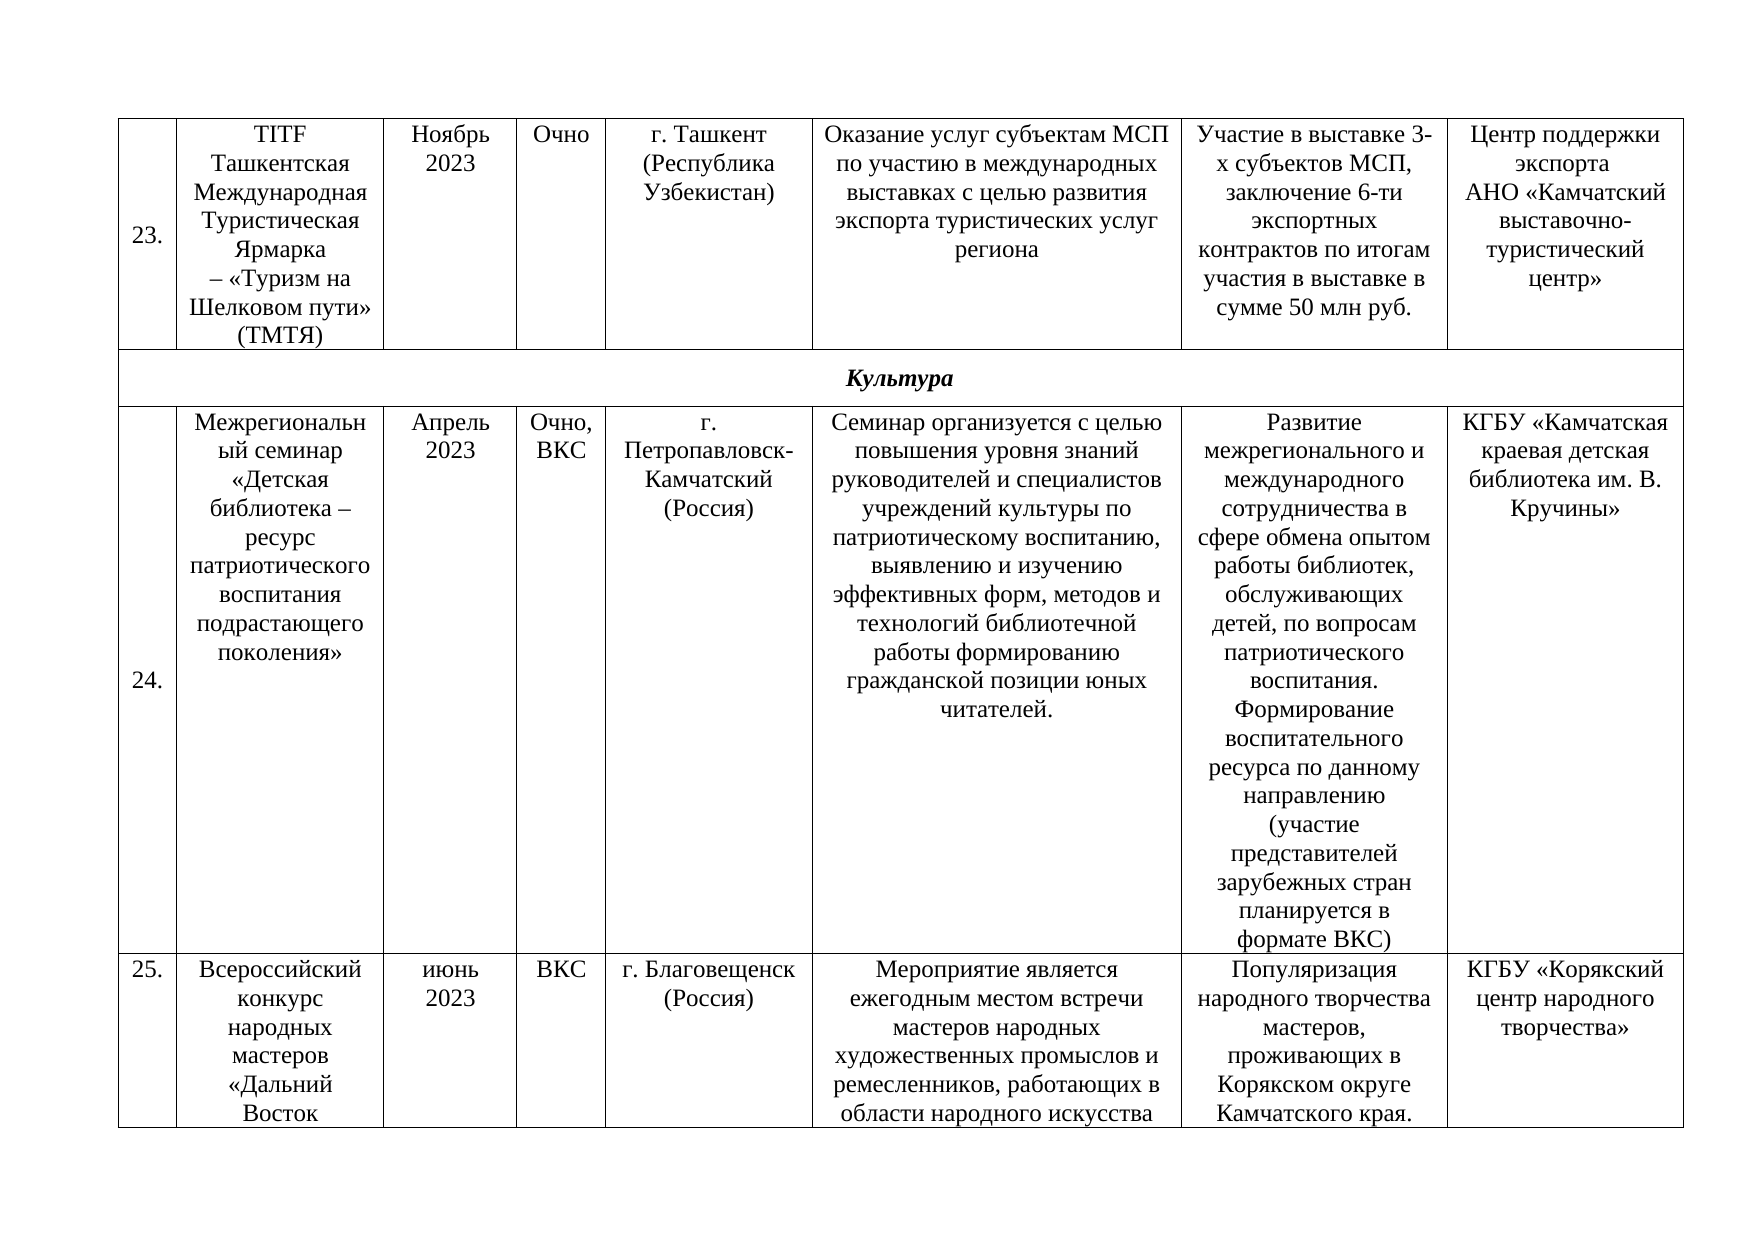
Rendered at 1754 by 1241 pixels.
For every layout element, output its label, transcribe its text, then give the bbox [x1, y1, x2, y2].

table_cell Очно, ВКС [517, 407, 605, 953]
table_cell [813, 119, 1181, 349]
table_cell 23. [119, 119, 176, 349]
table_cell Межрегиональный семинар «Детская библиотека – ресурс патриотического воспитания подрастающего поколения» [177, 407, 383, 953]
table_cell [1182, 119, 1447, 349]
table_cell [177, 954, 383, 1127]
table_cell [1448, 119, 1683, 349]
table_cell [1182, 954, 1447, 1127]
table_cell TITF Ташкентская Международная Туристическая Ярмарка – «Туризм на Шелковом пути» (ТМТЯ) [177, 119, 383, 349]
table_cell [1448, 954, 1683, 1127]
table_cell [813, 954, 1181, 1127]
table_cell Очно [517, 119, 605, 349]
table_cell Семинар организуется с целью повышения уровня знаний руководителей и специалистов учреждений культуры по патриотическому воспитанию, выявлению и изучению эффективных форм, методов и технологий библиотечной работы формированию гражданской позиции юных читателей. [813, 407, 1181, 953]
table_cell Культура [119, 350, 1683, 406]
table_cell ВКС [517, 954, 605, 1127]
table_cell 24. [119, 407, 176, 953]
table_cell КГБУ «Камчатская краевая детская библиотека им. В. Кручины» [1448, 407, 1683, 953]
table_cell г. Петропавловск-Камчатский (Россия) [606, 407, 812, 953]
table_cell Ноябрь 2023 [384, 119, 516, 349]
table_cell Апрель 2023 [384, 407, 516, 953]
table_cell 25. [119, 954, 176, 1127]
table_cell июнь 2023 [384, 954, 516, 1127]
table_cell Развитие межрегионального и международного сотрудничества в сфере обмена опытом работы библиотек, обслуживающих детей, по вопросам патриотического воспитания. Формирование воспитательного ресурса по данному направлению (участие представителей зарубежных стран планируется в формате ВКС) [1182, 407, 1447, 953]
table_cell г. Ташкент (Республика Узбекистан) [606, 119, 812, 349]
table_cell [606, 954, 812, 1127]
